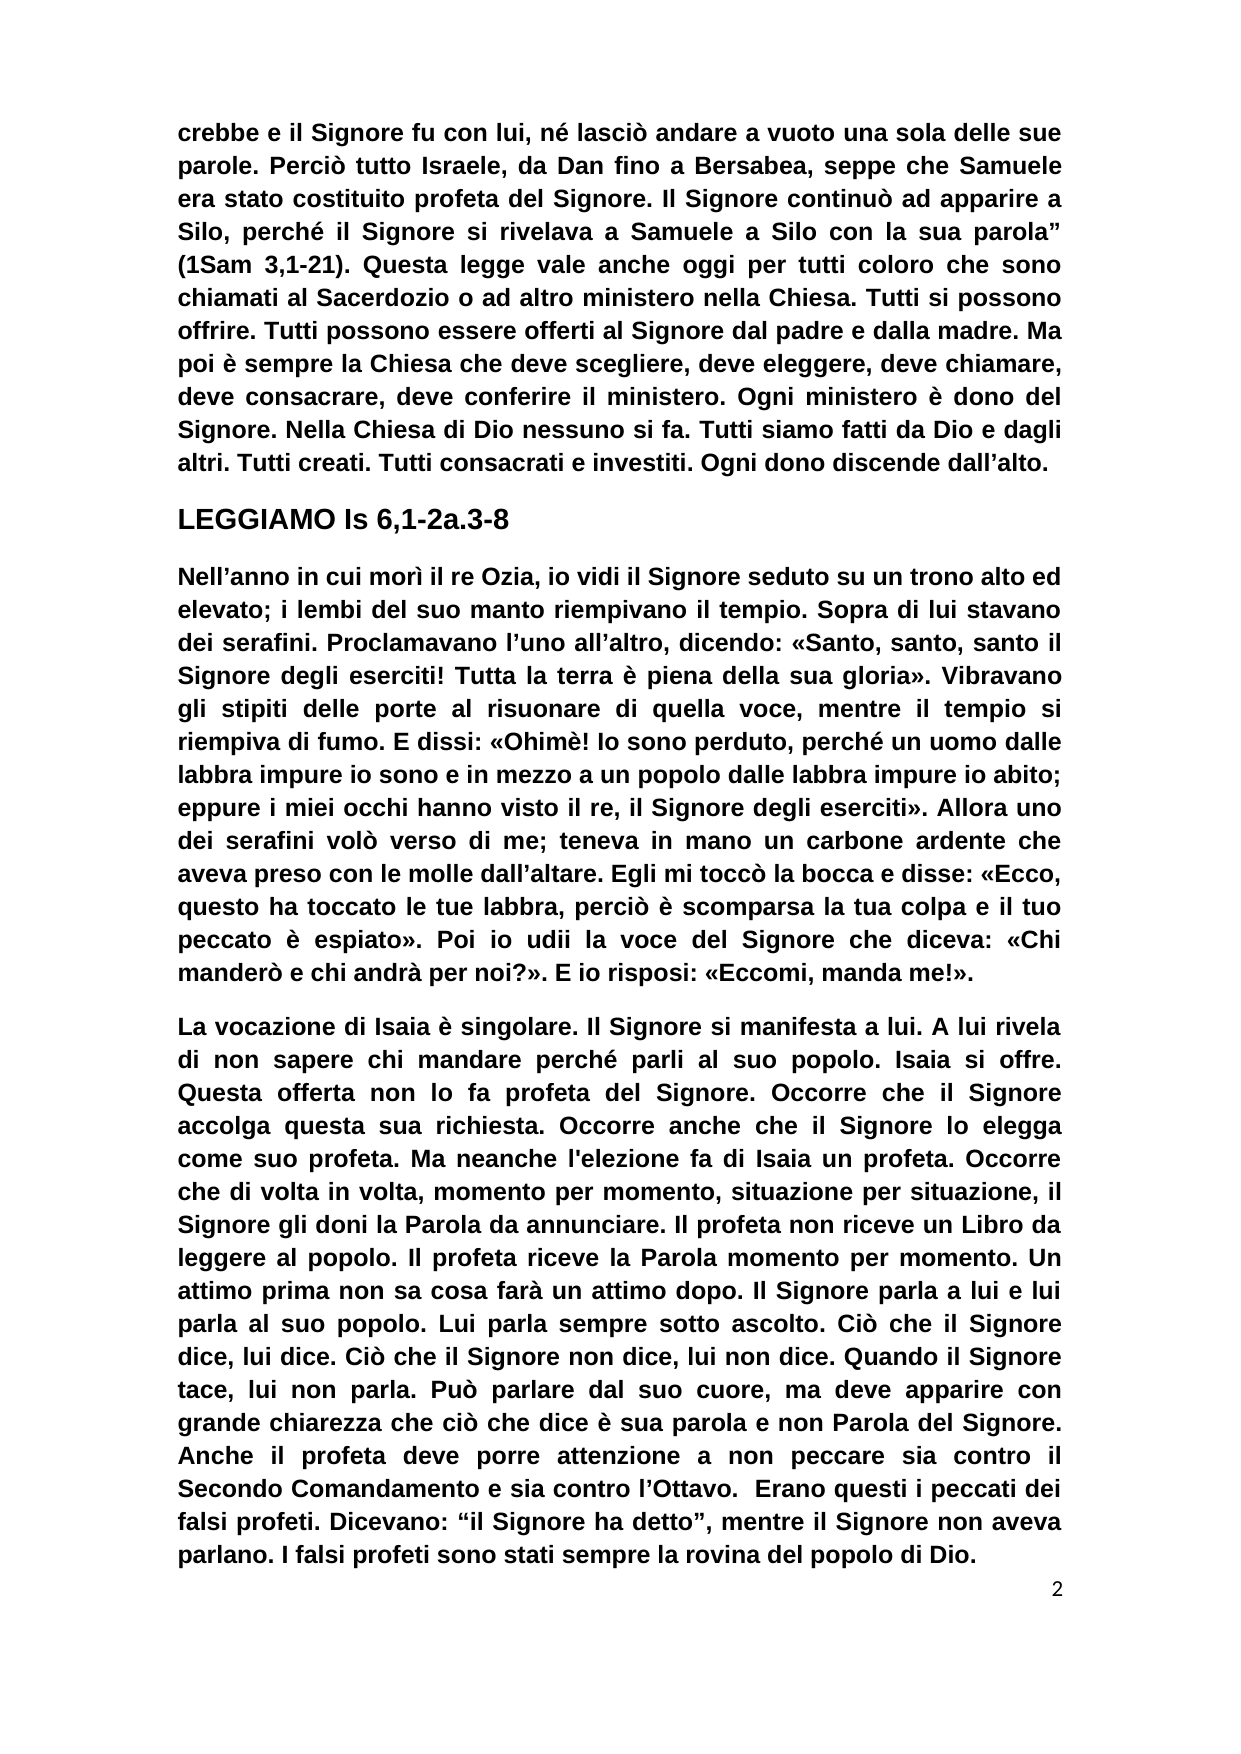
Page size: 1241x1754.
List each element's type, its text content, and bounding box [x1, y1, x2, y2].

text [177, 118, 1063, 477]
text LEGGIAMO Is 6,1-2a.3-8 [177, 502, 1063, 536]
text La vocazione di Isaia è singolare. Il Signore si manifesta a lui. A lui rivela di non sapere chi mandare perché parli al suo popolo. Isaia si offre. Questa offerta non lo fa profeta del Signore. Occorre che il Signore accolga questa sua richiesta. Occorre anche che il Signore lo elegga come suo profeta. Ma neanche l'elezione fa di Isaia un profeta. Occorre che di volta in volta, momento per momento, situazione per situazione, il Signore gli doni la Parola da annunciare. Il profeta non riceve un Libro da leggere al popolo. Il profeta riceve la Parola momento per momento. Un attimo prima non sa cosa farà un attimo dopo. Il Signore parla a lui e lui parla al suo popolo. Lui parla sempre sotto ascolto. Ciò che il Signore dice, lui dice. Ciò che il Signore non dice, lui non dice. Quando il Signore tace, lui non parla. Può parlare dal suo cuore, ma deve apparire con grande chiarezza che ciò che dice è sua parola e non Parola del Signore. Anche il profeta deve porre attenzione a non peccare sia contro il Secondo Comandamento e sia contro l’Ottavo. Erano questi i peccati dei falsi profeti. Dicevano: “il Signore ha detto”, mentre il Signore non aveva parlano. I falsi profeti sono stati sempre la rovina del popolo di Dio. [177, 1012, 1063, 1569]
text Nell’anno in cui morì il re Ozia, io vidi il Signore seduto su un trono alto ed elevato; i lembi del suo manto riempivano il tempio. Sopra di lui stavano dei serafini. Proclamavano l’uno all’altro, dicendo: «Santo, santo, santo il Signore degli eserciti! Tutta la terra è piena della sua gloria». Vibravano gli stipiti delle porte al risuonare di quella voce, mentre il tempio si riempiva di fumo. E dissi: «Ohimè! Io sono perduto, perché un uomo dalle labbra impure io sono e in mezzo a un popolo dalle labbra impure io abito; eppure i miei occhi hanno visto il re, il Signore degli eserciti». Allora uno dei serafini volò verso di me; teneva in mano un carbone ardente che aveva preso con le molle dall’altare. Egli mi toccò la bocca e disse: «Ecco, questo ha toccato le tue labbra, perciò è scomparsa la tua colpa e il tuo peccato è espiato». Poi io udii la voce del Signore che diceva: «Chi manderò e chi andrà per noi?». E io risposi: «Eccomi, manda me!». [177, 562, 1063, 987]
